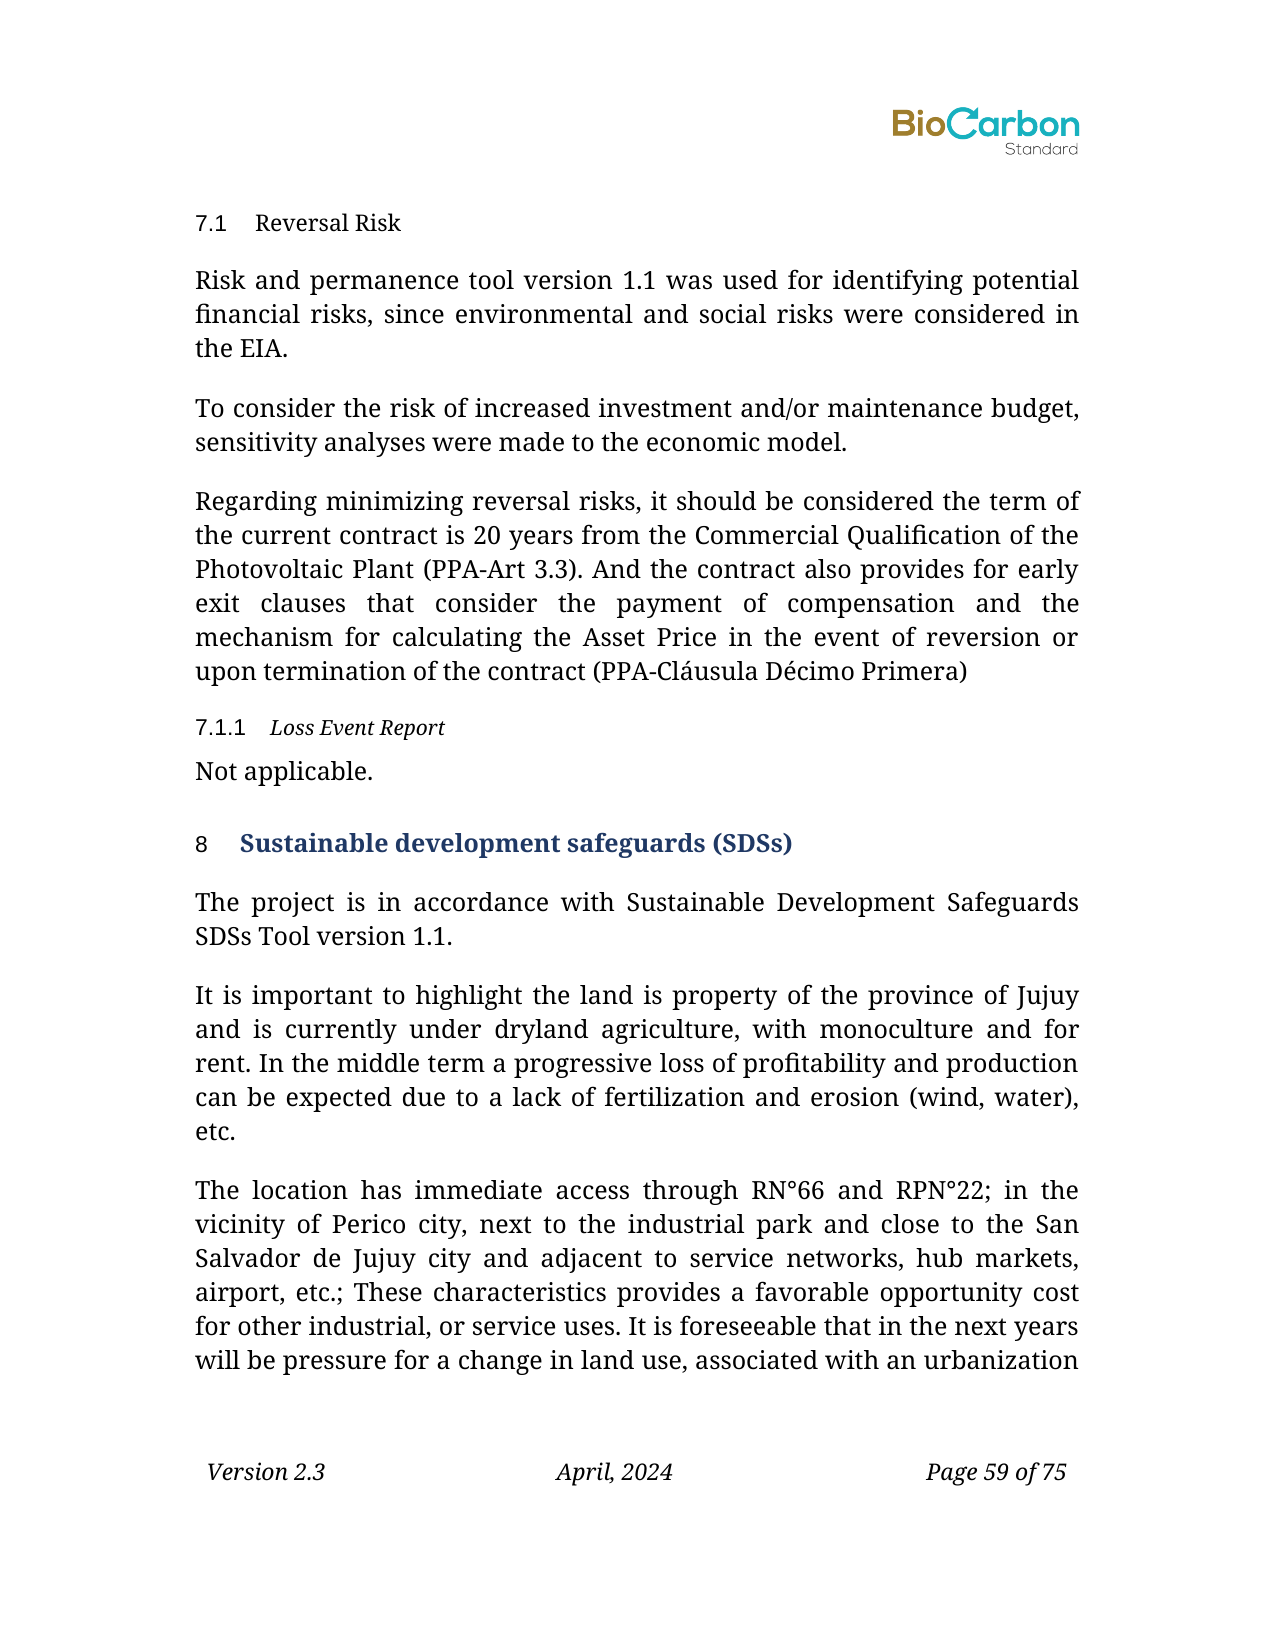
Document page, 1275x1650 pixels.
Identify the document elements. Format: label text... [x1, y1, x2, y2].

text Not applicable. [195, 754, 1080, 788]
text To consider the risk of increased investment and/or maintenance budget, sensitivity analyses were made to the economic model. [195, 390, 1080, 458]
list Sustainable development safeguards (SDSs) [195, 825, 1080, 859]
text Risk and permanence tool version 1.1 was used for identifying potential financial risks, since environmental and social risks were considered in the EIA. [195, 263, 1080, 365]
text The project is in accordance with Sustainable Development Safeguards SDSs Tool version 1.1. [195, 884, 1080, 952]
text It is important to highlight the land is property of the province of Jujuy and is currently under dryland agriculture, with monoculture and for rent. In the middle term a progressive loss of profitability and production can be expected due to a lack of fertilization and erosion (wind, water), etc. [195, 977, 1080, 1148]
picture [892, 86, 1081, 164]
list Loss Event Report [195, 713, 1080, 741]
text Regarding minimizing reversal risks, it should be considered the term of the current contract is 20 years from the Commercial Qualification of the Photovoltaic Plant (PPA-Art 3.3). And the contract also provides for early exit clauses that consider the payment of compensation and the mechanism for calculating the Asset Price in the event of reversion or upon termination of the contract (PPA-Cláusula Décimo Primera) [195, 483, 1080, 688]
list Reversal Risk [195, 207, 1080, 238]
